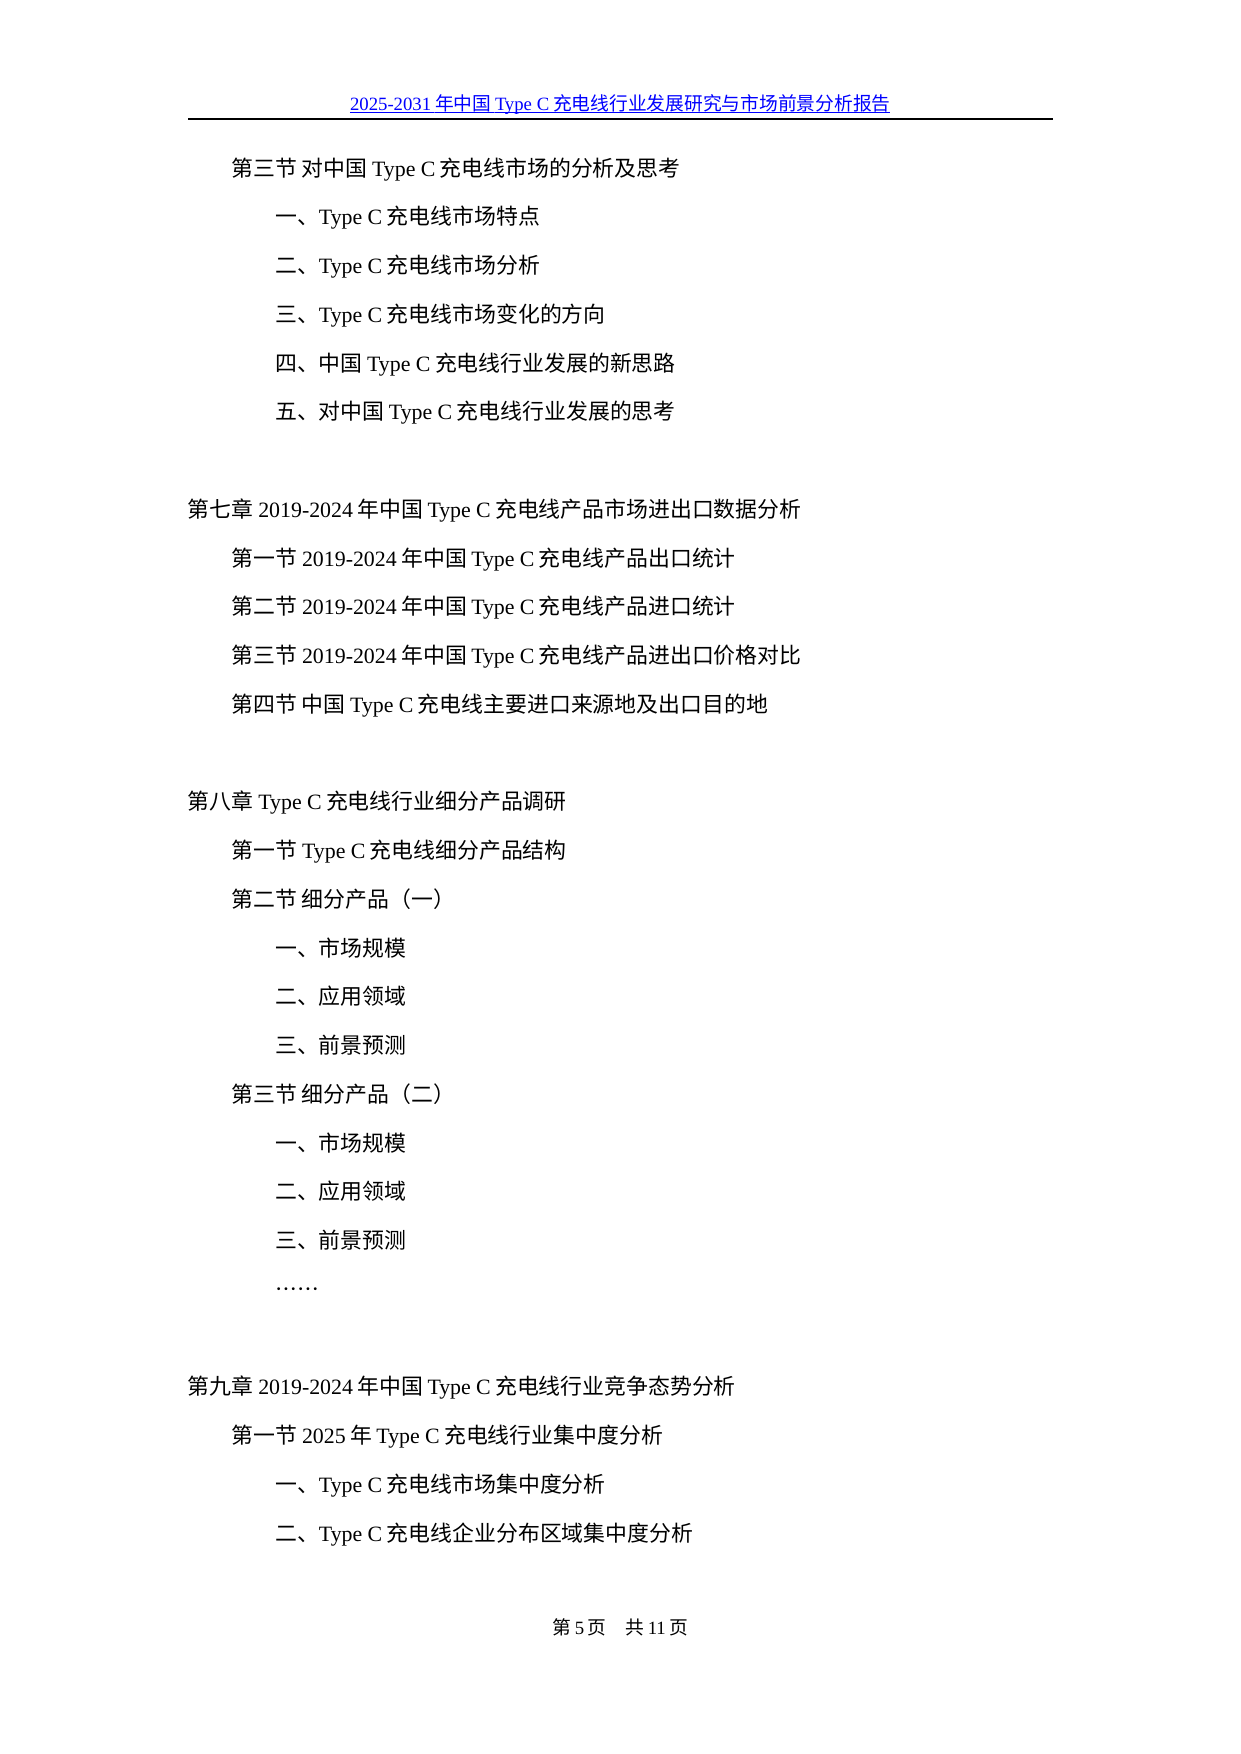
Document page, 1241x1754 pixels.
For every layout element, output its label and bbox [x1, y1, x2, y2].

text [187, 150, 1053, 1548]
